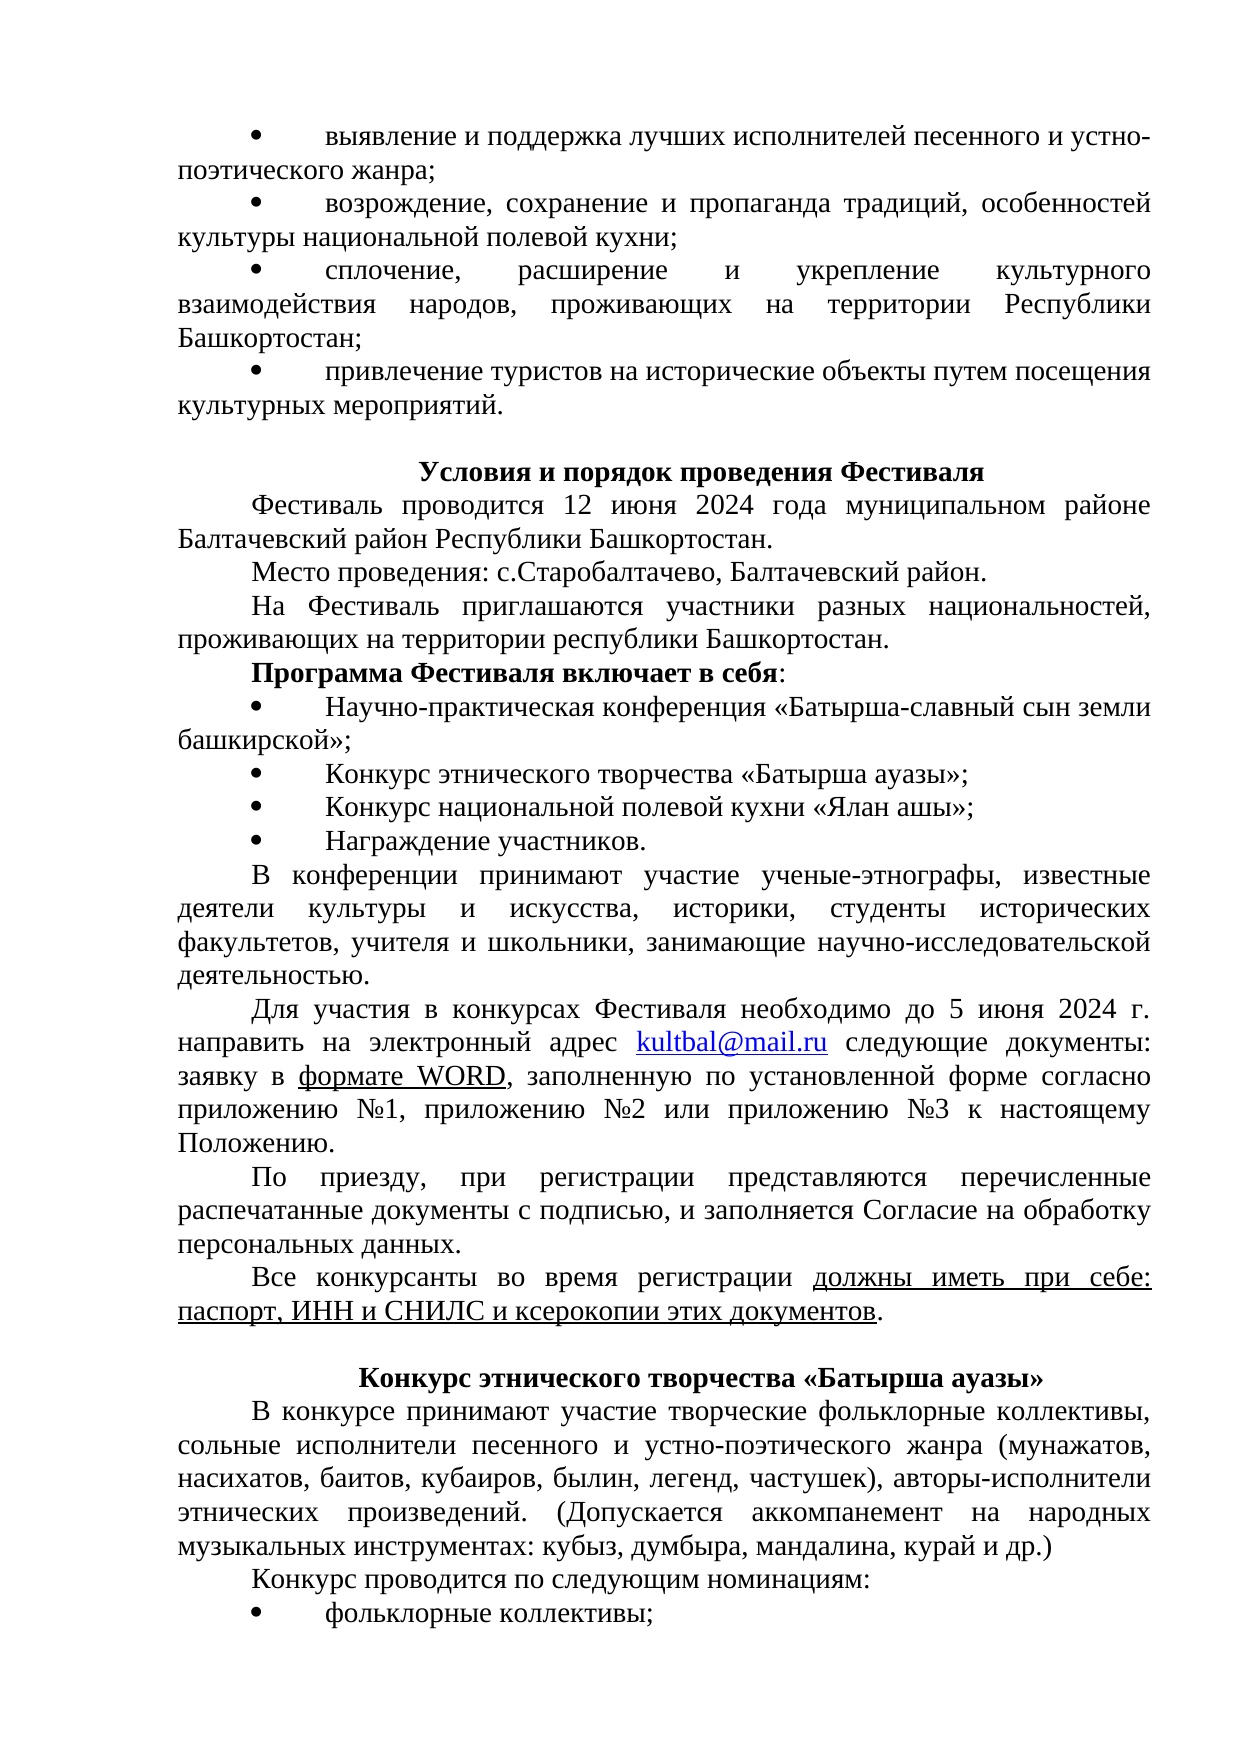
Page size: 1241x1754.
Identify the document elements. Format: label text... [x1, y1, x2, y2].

list возрождение, сохранение и пропаганда традиций, особенностей культуры национальной полевой кухни; [177, 185, 1152, 252]
list Конкурс национальной полевой кухни «Ялан ашы»; [177, 789, 1152, 823]
list привлечение туристов на исторические объекты путем посещения культурных мероприятий. [177, 353, 1152, 420]
list Научно-практическая конференция «Батырша-славный сын земли башкирской»; [177, 689, 1152, 756]
text Фестиваль проводится 12 июня 2024 года муниципальном районе Балтачевский район Республики Башкортостан. [177, 487, 1152, 554]
list Конкурс этнического творчества «Батырша ауазы»; [177, 756, 1152, 789]
text Место проведения: с.Старобалтачево, Балтачевский район. [177, 554, 1152, 588]
list выявление и поддержка лучших исполнителей песенного и устно-поэтического жанра; [177, 118, 1152, 185]
list сплочение, расширение и укрепление культурного взаимодействия народов, проживающих на территории Республики Башкортостан; [177, 252, 1152, 353]
text В конференции принимают участие ученые-этнографы, известные деятели культуры и искусства, историки, студенты исторических факультетов, учителя и школьники, занимающие научно-исследовательской деятельностью. [177, 857, 1152, 991]
text Все конкурсанты во время регистрации должны иметь при себе: паспорт, ИНН и СНИЛС и ксерокопии этих документов. [177, 1259, 1152, 1326]
text По приезду, при регистрации представляются перечисленные распечатанные документы с подписью, и заполняется Согласие на обработку персональных данных. [177, 1159, 1152, 1259]
text Для участия в конкурсах Фестиваля необходимо до 5 июня 2024 г. направить на электронный адрес kultbal@mail.ru следующие документы: заявку в формате WORD, заполненную по установленной форме согласно приложению №1, приложению №2 или приложению №3 к настоящему Положению. [177, 991, 1152, 1159]
list фольклорные коллективы; [177, 1595, 1152, 1628]
text Конкурс этнического творчества «Батырша ауазы» [177, 1360, 1152, 1393]
text Условия и порядок проведения Фестиваля [177, 454, 1152, 487]
text Конкурс проводится по следующим номинациям: [177, 1561, 1152, 1595]
text На Фестиваль приглашаются участники разных национальностей, проживающих на территории республики Башкортостан. [177, 588, 1152, 655]
list Награждение участников. [177, 823, 1152, 857]
text Программа Фестиваля включает в себя: [177, 655, 1152, 689]
text В конкурсе принимают участие творческие фольклорные коллективы, сольные исполнители песенного и устно-поэтического жанра (мунажатов, насихатов, баитов, кубаиров, былин, легенд, частушек), авторы-исполнители этнических произведений. (Допускается аккомпанемент на народных музыкальных инструментах: кубыз, думбыра, мандалина, курай и др.) [177, 1393, 1152, 1561]
